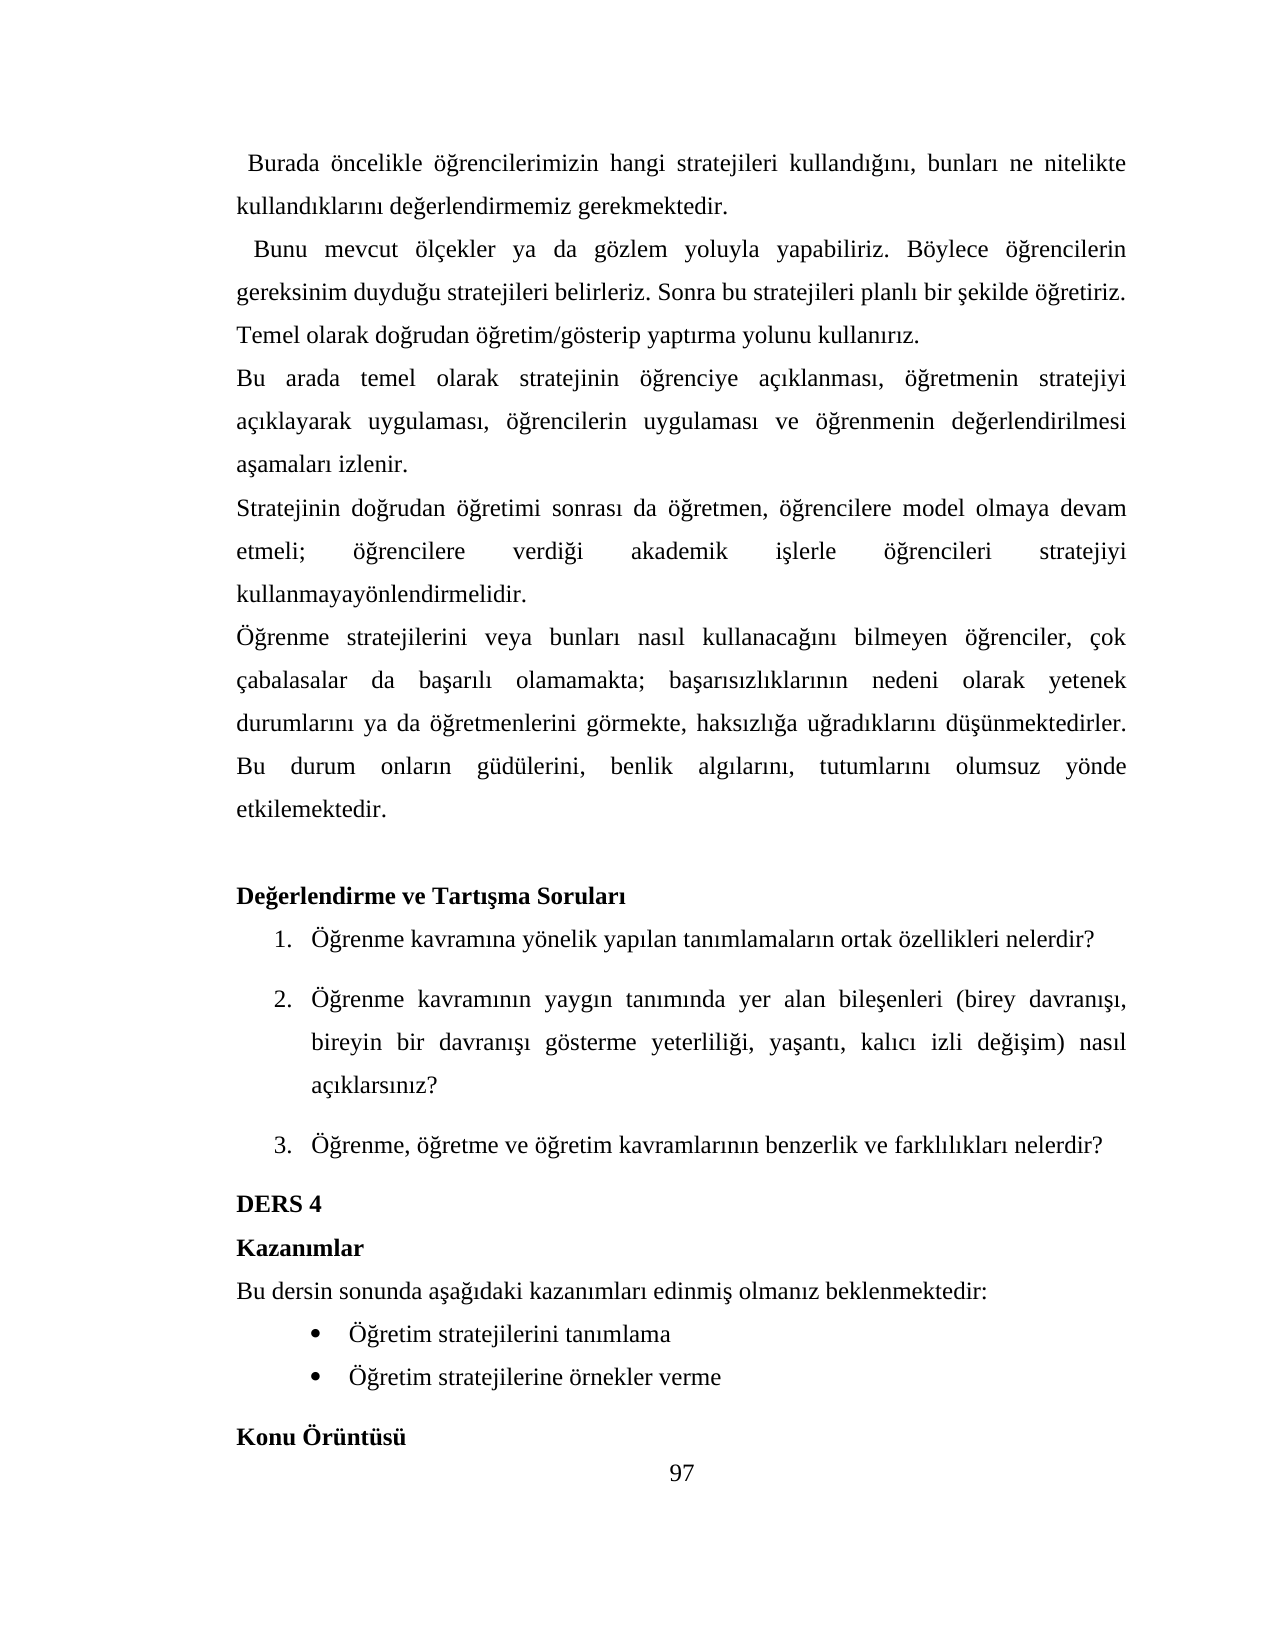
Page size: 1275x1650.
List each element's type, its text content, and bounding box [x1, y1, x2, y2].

list Öğretim stratejilerini tanımlama [311, 1319, 1127, 1348]
text Konu Örüntüsü [236, 1422, 1127, 1451]
text Kazanımlar [236, 1233, 1127, 1261]
text Stratejinin doğrudan öğretimi sonrası da öğretmen, öğrencilere model olmaya devam etmeli; öğrencilere verdiği akademik işlerle öğrencileri stratejiyi kullanmayayönlendirmelidir. [236, 493, 1127, 608]
text Bu arada temel olarak stratejinin öğrenciye açıklanması, öğretmenin stratejiyi açıklayarak uygulaması, öğrencilerin uygulaması ve öğrenmenin değerlendirilmesi aşamaları izlenir. [236, 363, 1127, 478]
list Öğrenme, öğretme ve öğretim kavramlarının benzerlik ve farklılıkları nelerdir? [274, 1130, 1127, 1158]
list Öğretim stratejilerine örnekler verme [311, 1362, 1127, 1391]
text Burada öncelikle öğrencilerimizin hangi stratejileri kullandığını, bunları ne nitelikte kullandıklarını değerlendirmemiz gerekmektedir. [236, 148, 1127, 219]
text Öğrenme stratejilerini veya bunları nasıl kullanacağını bilmeyen öğrenciler, çok çabalasalar da başarılı olamamakta; başarısızlıklarının nedeni olarak yetenek durumlarını ya da öğretmenlerini görmekte, haksızlığa uğradıklarını düşünmektedirler. Bu durum onların güdülerini, benlik algılarını, tutumlarını olumsuz yönde etkilemektedir. [236, 622, 1127, 823]
text Bu dersin sonunda aşağıdaki kazanımları edinmiş olmanız beklenmektedir: [236, 1276, 1127, 1304]
text Temel olarak doğrudan öğretim/gösterip yaptırma yolunu kullanırız. [236, 320, 1127, 349]
text DERS 4 [236, 1189, 1127, 1218]
list Öğrenme kavramına yönelik yapılan tanımlamaların ortak özellikleri nelerdir? [274, 924, 1127, 953]
text Değerlendirme ve Tartışma Soruları [236, 881, 1127, 909]
text Bunu mevcut ölçekler ya da gözlem yoluyla yapabiliriz. Böylece öğrencilerin gereksinim duyduğu stratejileri belirleriz. Sonra bu stratejileri planlı bir şekilde öğretiriz. [236, 234, 1127, 306]
list Öğrenme kavramının yaygın tanımında yer alan bileşenleri (birey davranışı, bireyin bir davranışı gösterme yeterliliği, yaşantı, kalıcı izli değişim) nasıl açıklarsınız? [274, 984, 1127, 1099]
